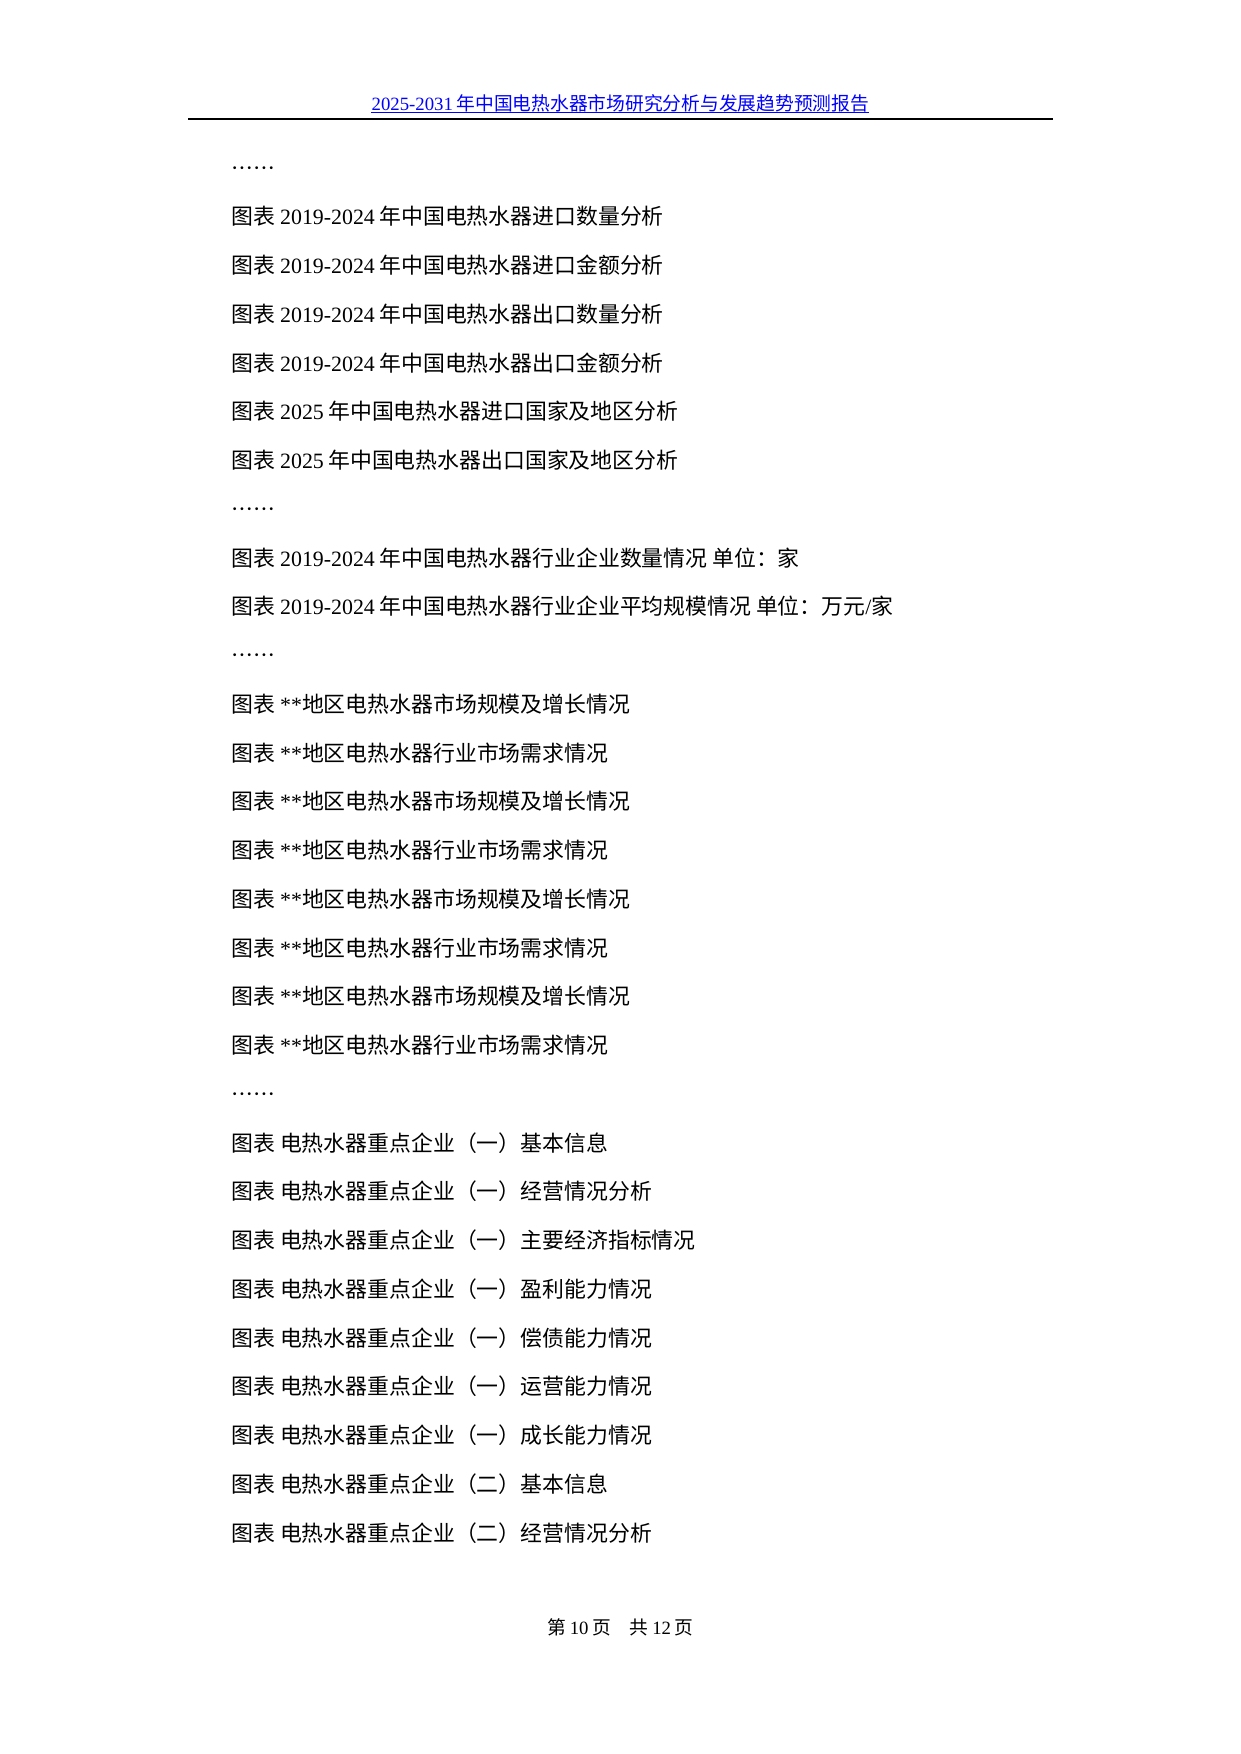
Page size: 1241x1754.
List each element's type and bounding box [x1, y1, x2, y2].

text [187, 150, 1053, 1548]
